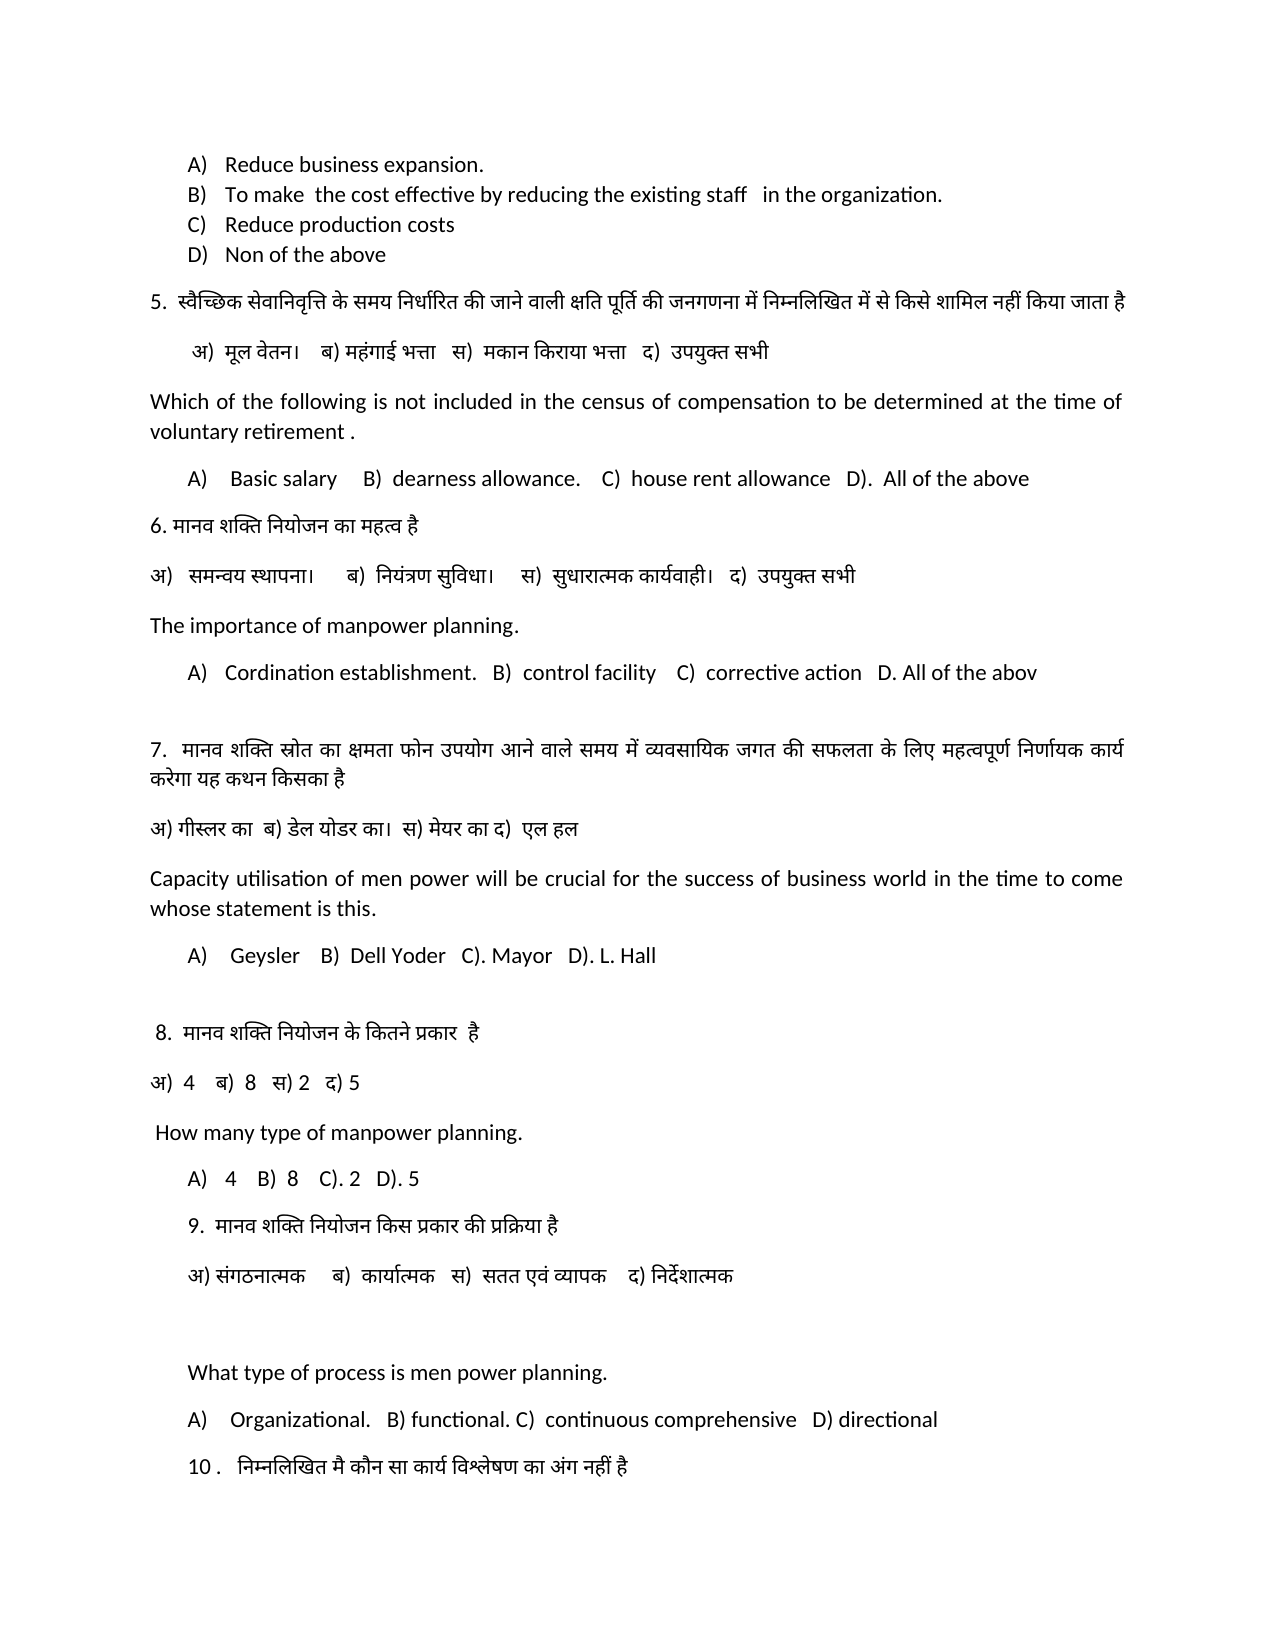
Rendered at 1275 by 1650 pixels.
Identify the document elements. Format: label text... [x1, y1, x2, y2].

text 9. मानव शक्ति नियोजन किस प्रकार की प्रक्रिया है [187, 1211, 1125, 1242]
text Capacity utilisation of men power will be crucial for the success of business world in the time to come whose statement is this. [150, 864, 1125, 922]
list Reduce production costs [187, 210, 1125, 238]
text 10 . निम्नलिखित मै कौन सा कार्य विश्लेषण का अंग नहीं है [187, 1452, 1125, 1483]
text The importance of manpower planning. [150, 611, 1125, 639]
list Cordination establishment. B) control facility C) corrective action D. All of the abov [187, 658, 1125, 686]
text How many type of manpower planning. [150, 1118, 1125, 1146]
text 8. मानव शक्ति नियोजन के कितने प्रकार है [150, 1018, 1125, 1049]
text 6. मानव शक्ति नियोजन का महत्व है [150, 511, 1125, 542]
text What type of process is men power planning. [187, 1358, 1125, 1386]
text अ) गीस्लर का ब) डेल योडर का। स) मेयर का द) एल हल [150, 814, 1125, 845]
list Reduce business expansion. [187, 150, 1125, 178]
text Which of the following is not included in the census of compensation to be determined at the time of voluntary retirement . [150, 387, 1125, 446]
list Non of the above [187, 241, 1125, 269]
text अ) संगठनात्मक ब) कार्यात्मक स) सतत एवं व्यापक द) निर्देशात्मक [187, 1261, 1125, 1292]
text 5. स्वैच्छिक सेवानिवृत्ति के समय निर्धारित की जाने वाली क्षति पूर्ति की जनगणना में निम्नलिखित में से किसे शामिल नहीं किया जाता है [150, 287, 1125, 318]
text अ) मूल वेतन। ब) महंगाई भत्ता स) मकान किराया भत्ता द) उपयुक्त सभी [150, 337, 1125, 368]
list Organizational. B) functional. C) continuous comprehensive D) directional [187, 1405, 1125, 1433]
text अ) 4 ब) 8 स) 2 द) 5 [150, 1068, 1125, 1099]
list 4 B) 8 C). 2 D). 5 [187, 1164, 1125, 1193]
list Geysler B) Dell Yoder C). Mayor D). L. Hall [187, 941, 1125, 969]
text 7. मानव शक्ति स्रोत का क्षमता फोन उपयोग आने वाले समय में व्यवसायिक जगत की सफलता के लिए महत्वपूर्ण निर्णायक कार्य करेगा यह कथन किसका है [150, 735, 1125, 795]
list To make the cost effective by reducing the existing staff in the organization. [187, 180, 1125, 208]
list Basic salary B) dearness allowance. C) house rent allowance D). All of the above [187, 464, 1125, 492]
text अ) समन्वय स्थापना। ब) नियंत्रण सुविधा। स) सुधारात्मक कार्यवाही। द) उपयुक्त सभी [150, 561, 1125, 592]
